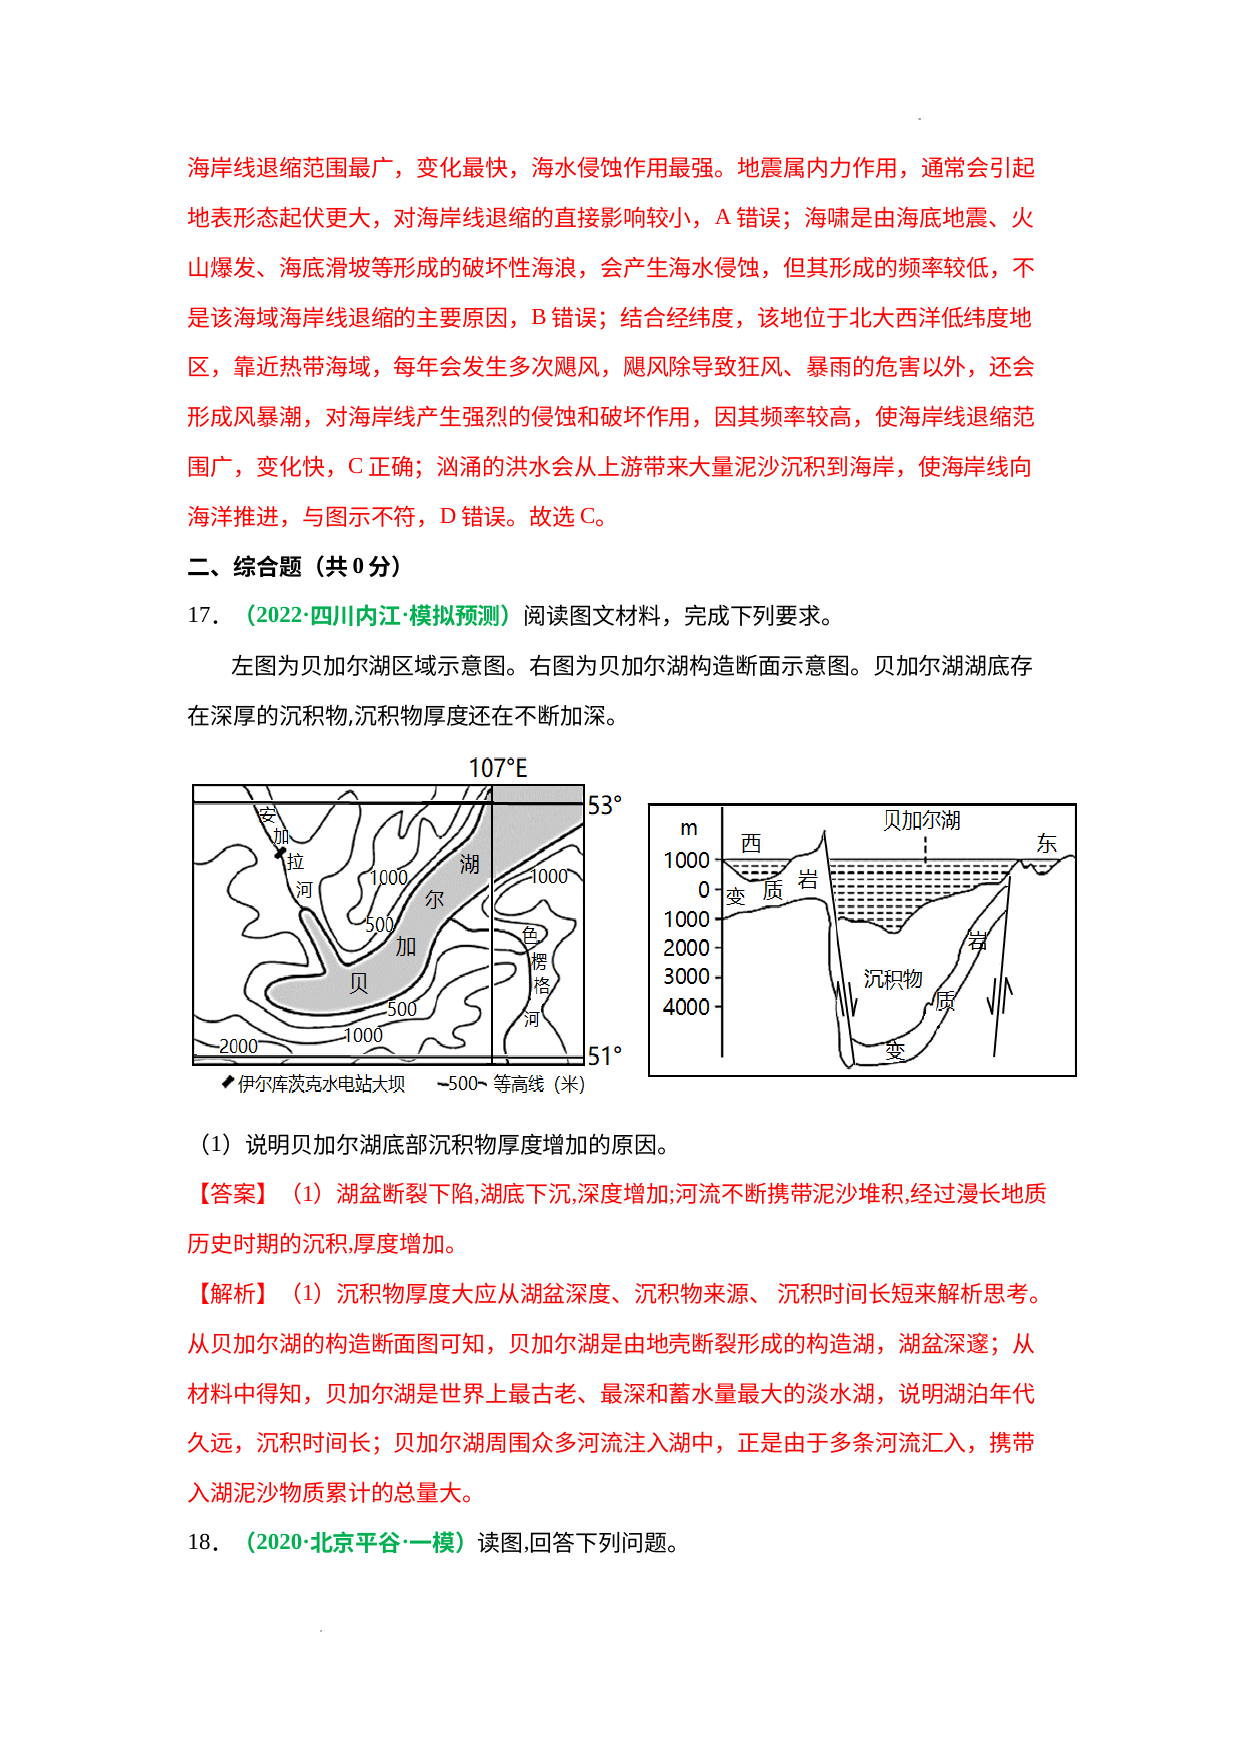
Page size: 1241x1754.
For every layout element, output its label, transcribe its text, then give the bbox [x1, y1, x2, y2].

picture [187, 747, 1087, 1114]
text 【解析】（1）沉积物厚度大应从湖盆深度、沉积物来源、 沉积时间长短来解析思考。从贝加尔湖的构造断面图可知，贝加尔湖是由地壳断裂形成的构造湖，湖盆深邃；从材料中得知，贝加尔湖是世界上最古老、最深和蓄水量最大的淡水湖，说明湖泊年代久远，沉积时间长；贝加尔湖周围众多河流注入湖中，正是由于多条河流汇入，携带入湖泥沙物质累计的总量大。 [187, 1276, 1053, 1508]
text 左图为贝加尔湖区域示意图。右图为贝加尔湖构造断面示意图。贝加尔湖湖底存在深厚的沉积物,沉积物厚度还在不断加深。 [187, 648, 1053, 731]
text 18．（2020·北京平谷·一模）读图,回答下列问题。 [187, 1525, 1053, 1558]
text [187, 150, 1053, 532]
text 二、综合题（共0分） [187, 548, 1053, 582]
text 【答案】（1）湖盆断裂下陷,湖底下沉,深度增加;河流不断携带泥沙堆积,经过漫长地质历史时期的沉积,厚度增加。 [187, 1176, 1053, 1259]
text 17．（2022·四川内江·模拟预测）阅读图文材料，完成下列要求。 [187, 598, 1053, 631]
text （1）说明贝加尔湖底部沉积物厚度增加的原因。 [187, 1126, 1053, 1160]
